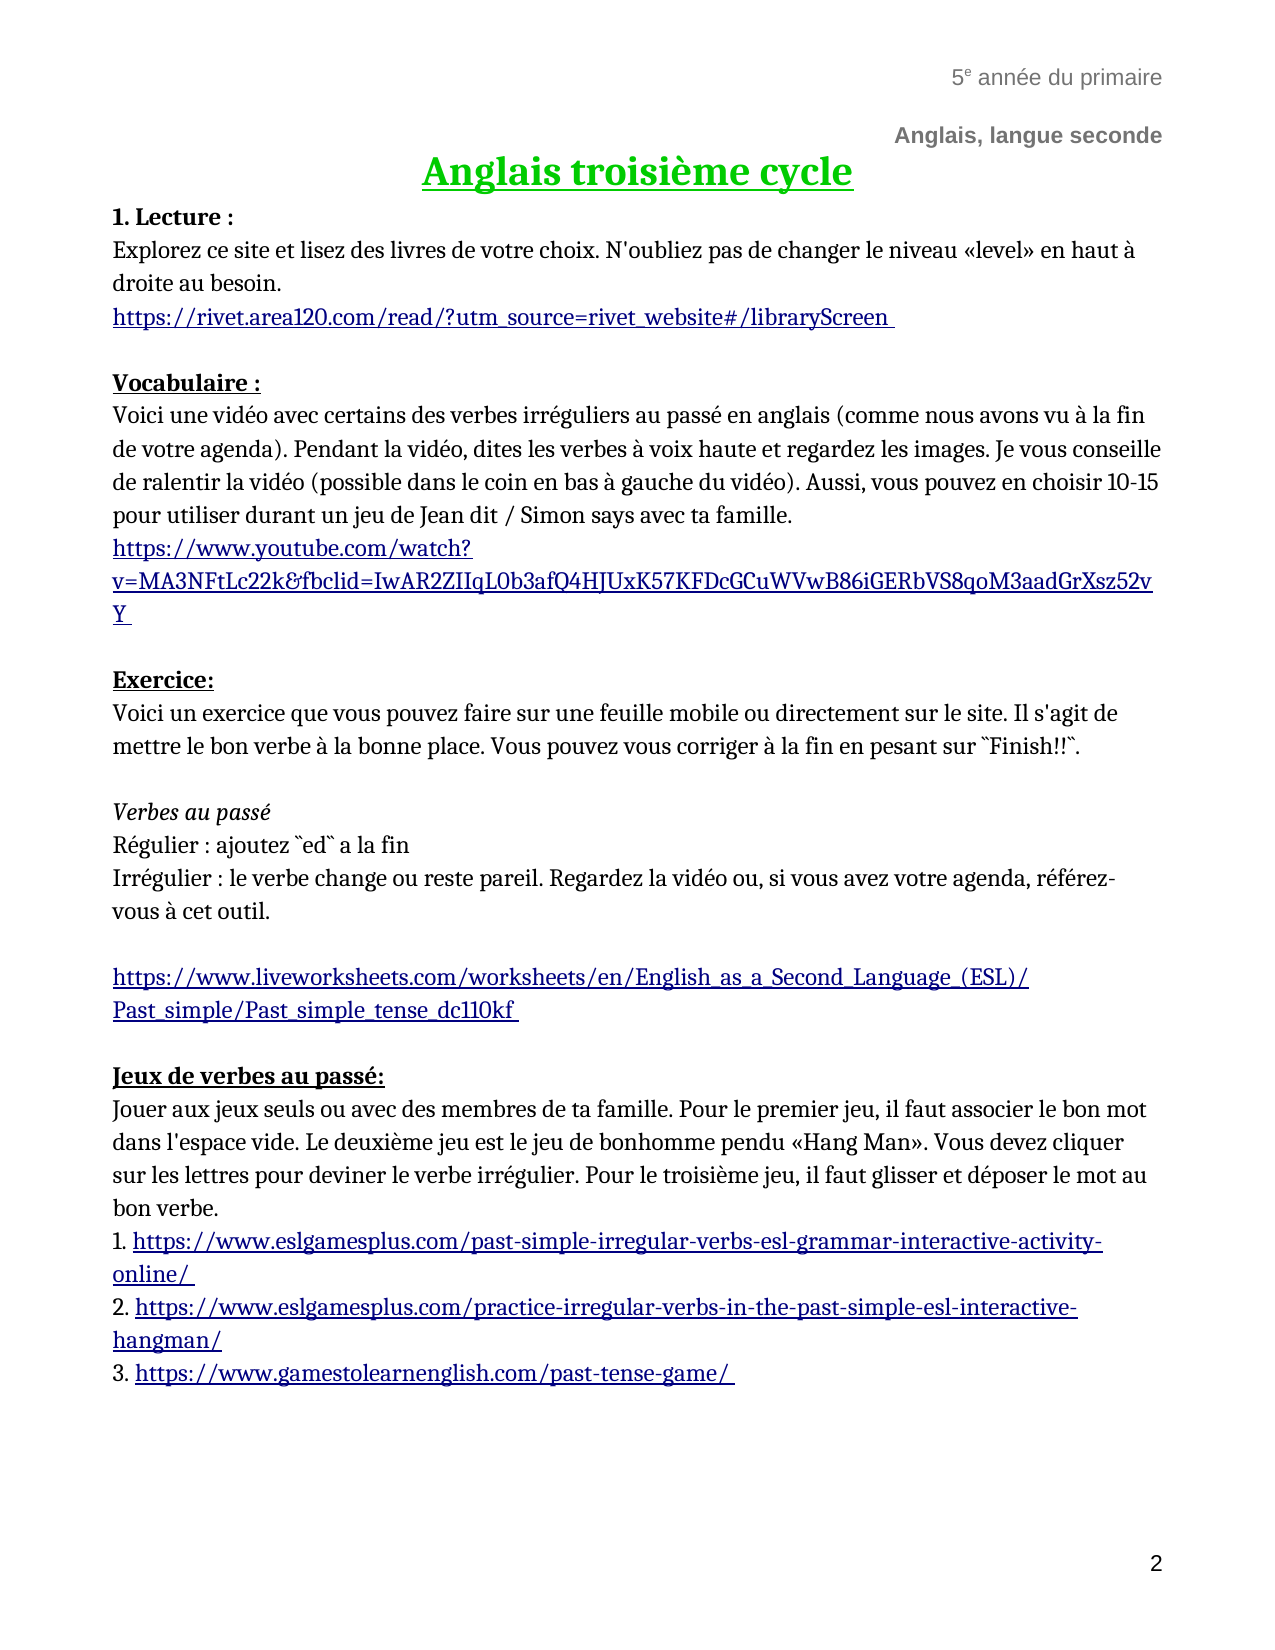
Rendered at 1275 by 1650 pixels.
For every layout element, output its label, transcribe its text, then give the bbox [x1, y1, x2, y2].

text Anglais troisième cycle [112, 148, 1162, 196]
text https://www.youtube.com/watch?v=MA3NFtLc22k&fbclid=IwAR2ZIIqL0b3afQ4HJUxK57KFDcGCuWVwB86iGERbVS8qoM3aadGrXsz52vY [112, 533, 1162, 628]
text Jeux de verbes au passé: [112, 1062, 1162, 1091]
text Irrégulier : le verbe change ou reste pareil. Regardez la vidéo ou, si vous avez votre agenda, référez-vous à cet outil. [112, 864, 1162, 926]
text 1. https://www.eslgamesplus.com/past-simple-irregular-verbs-esl-grammar-interactive-activity-online/ [112, 1227, 1162, 1289]
text Vocabulaire : [112, 368, 1162, 397]
text https://rivet.area120.com/read/?utm_source=rivet_website#/libraryScreen [112, 302, 1162, 331]
text Exercice: [112, 666, 1162, 694]
text Jouer aux jeux seuls ou avec des membres de ta famille. Pour le premier jeu, il faut associer le bon mot dans l'espace vide. Le deuxième jeu est le jeu de bonhomme pendu «Hang Man». Vous devez cliquer sur les lettres pour deviner le verbe irrégulier. Pour le troisième jeu, il faut glisser et déposer le mot au bon verbe. [112, 1095, 1162, 1223]
text Explorez ce site et lisez des livres de votre choix. N'oubliez pas de changer le niveau «level» en haut à droite au besoin. [112, 236, 1162, 298]
text Verbes au passé [112, 798, 1162, 826]
text 2. https://www.eslgamesplus.com/practice-irregular-verbs-in-the-past-simple-esl-interactive-hangman/ [112, 1293, 1162, 1355]
text 1. Lecture : [112, 203, 1162, 232]
text Régulier : ajoutez ``ed`` a la fin [112, 831, 1162, 859]
text 3. https://www.gamestolearnenglish.com/past-tense-game/ [112, 1359, 1162, 1388]
text https://www.liveworksheets.com/worksheets/en/English_as_a_Second_Language_(ESL)/Past_simple/Past_simple_tense_dc110kf [112, 963, 1162, 1024]
text Voici un exercice que vous pouvez faire sur une feuille mobile ou directement sur le site. Il s'agit de mettre le bon verbe à la bonne place. Vous pouvez vous corriger à la fin en pesant sur ``Finish!!``. [112, 699, 1162, 760]
text Voici une vidéo avec certains des verbes irréguliers au passé en anglais (comme nous avons vu à la fin de votre agenda). Pendant la vidéo, dites les verbes à voix haute et regardez les images. Je vous conseille de ralentir la vidéo (possible dans le coin en bas à gauche du vidéo). Aussi, vous pouvez en choisir 10-15 pour utiliser durant un jeu de Jean dit / Simon says avec ta famille. [112, 401, 1162, 529]
text Anglais, langue seconde [112, 122, 1162, 148]
